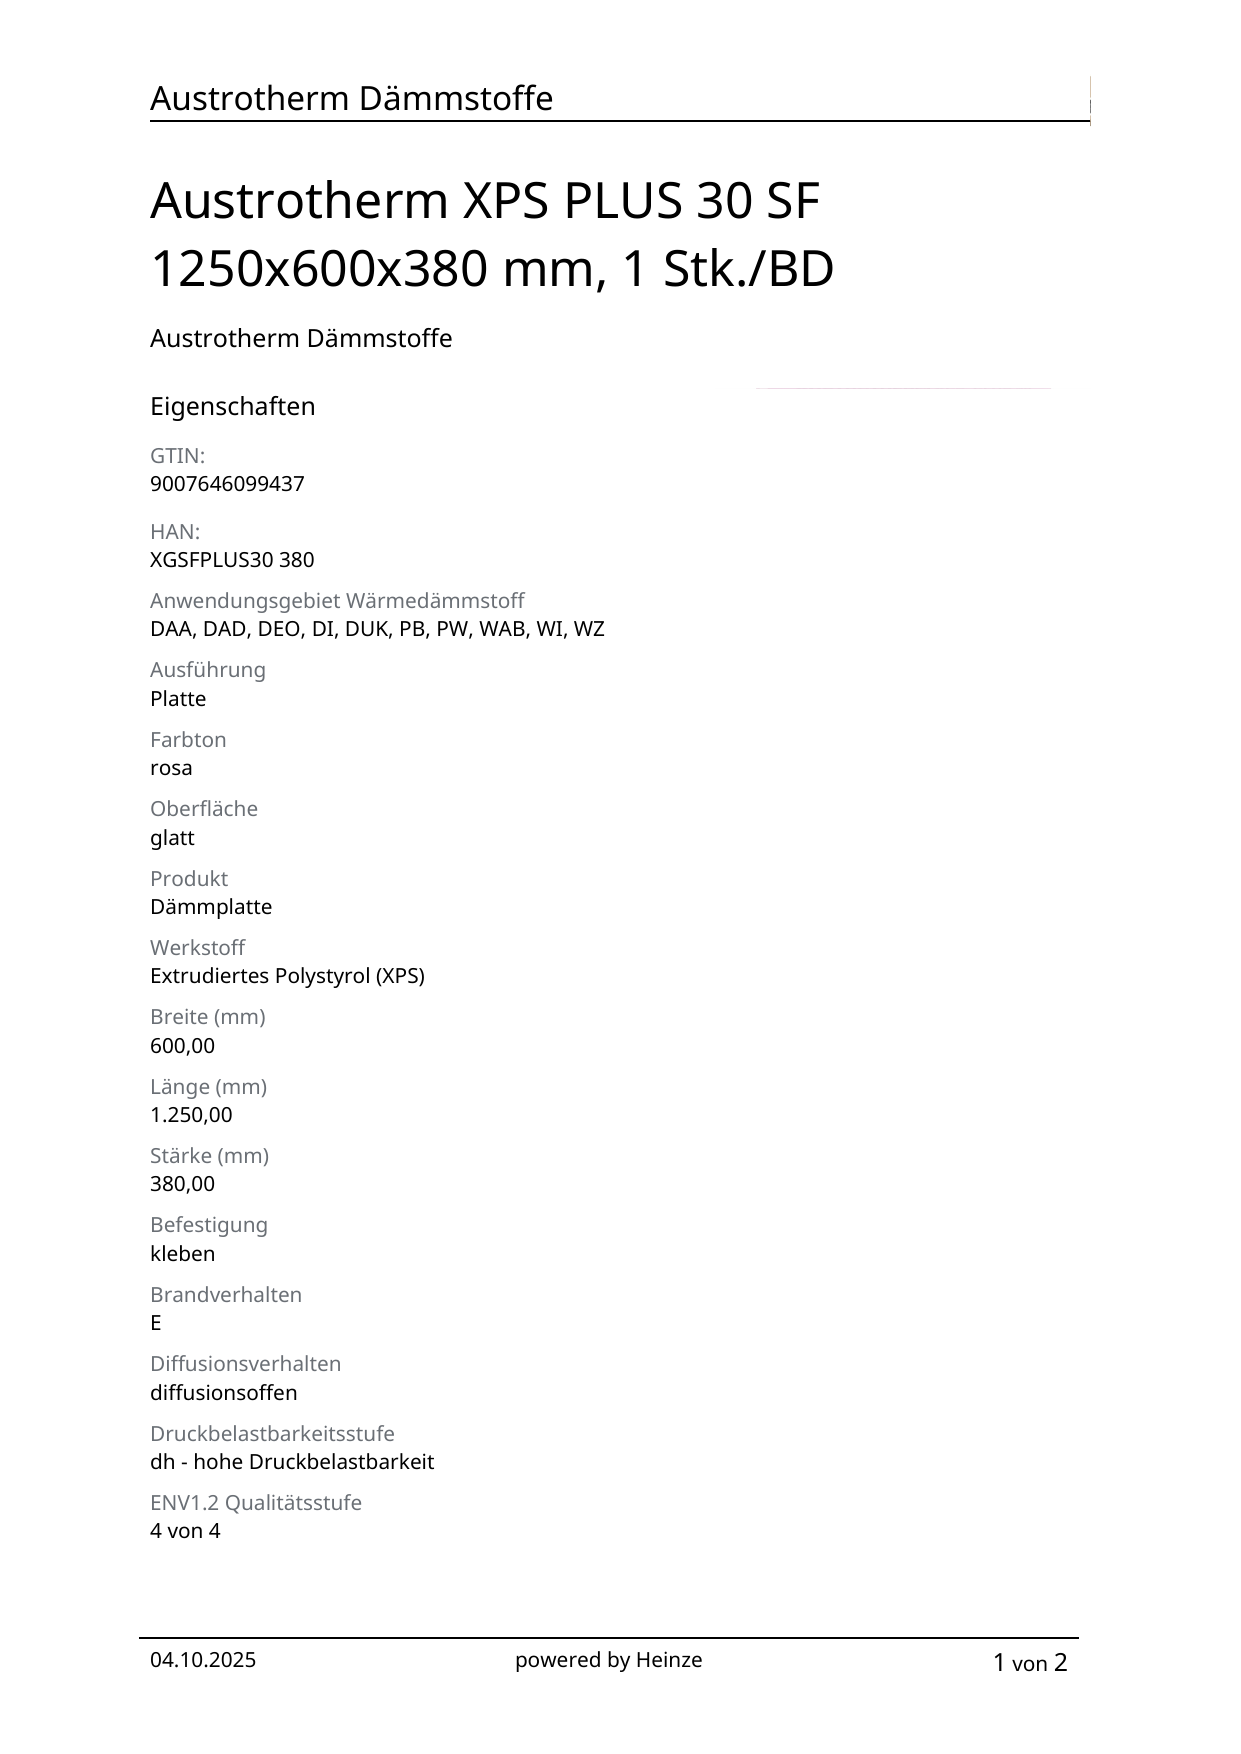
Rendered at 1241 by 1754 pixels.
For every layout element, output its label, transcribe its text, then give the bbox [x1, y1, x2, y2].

text 4 von 4 [150, 1516, 1090, 1545]
text Diffusionsverhalten [150, 1349, 1090, 1378]
text Druckbelastbarkeitsstufe [150, 1419, 1090, 1447]
text Austrotherm Dämmstoffe [150, 320, 1090, 354]
text glatt [150, 823, 1090, 851]
text Eigenschaften [150, 388, 1090, 422]
text Anwendungsgebiet Wärmedämmstoff [150, 586, 1090, 614]
text 1.250,00 [150, 1100, 1090, 1129]
text E [150, 1308, 1090, 1337]
text Extrudiertes Polystyrol (XPS) [150, 961, 1090, 990]
text dh - hohe Druckbelastbarkeit [150, 1447, 1090, 1476]
text Platte [150, 684, 1090, 712]
text Befestigung [150, 1211, 1090, 1239]
text 600,00 [150, 1031, 1090, 1059]
text DAA, DAD, DEO, DI, DUK, PB, PW, WAB, WI, WZ [150, 614, 1090, 643]
text Stärke (mm) [150, 1141, 1090, 1169]
text Länge (mm) [150, 1072, 1090, 1100]
text Ausführung [150, 656, 1090, 684]
text Breite (mm) [150, 1002, 1090, 1031]
text diffusionsoffen [150, 1378, 1090, 1406]
text Dämmplatte [150, 892, 1090, 921]
text rosa [150, 753, 1090, 782]
text kleben [150, 1239, 1090, 1267]
text Produkt [150, 864, 1090, 892]
text Austrotherm XPS PLUS 30 SF 1250x600x380 mm, 1 Stk./BD [150, 165, 1090, 301]
text Brandverhalten [150, 1280, 1090, 1308]
text Oberfläche [150, 794, 1090, 823]
text HAN: [150, 517, 1090, 545]
text Farbton [150, 725, 1090, 753]
text ENV1.2 Qualitätsstufe [150, 1488, 1090, 1516]
text XGSFPLUS30 380 [150, 545, 1090, 574]
text 380,00 [150, 1169, 1090, 1198]
text 9007646099437 [150, 469, 1090, 498]
text Werkstoff [150, 933, 1090, 961]
text GTIN: [150, 441, 1090, 469]
